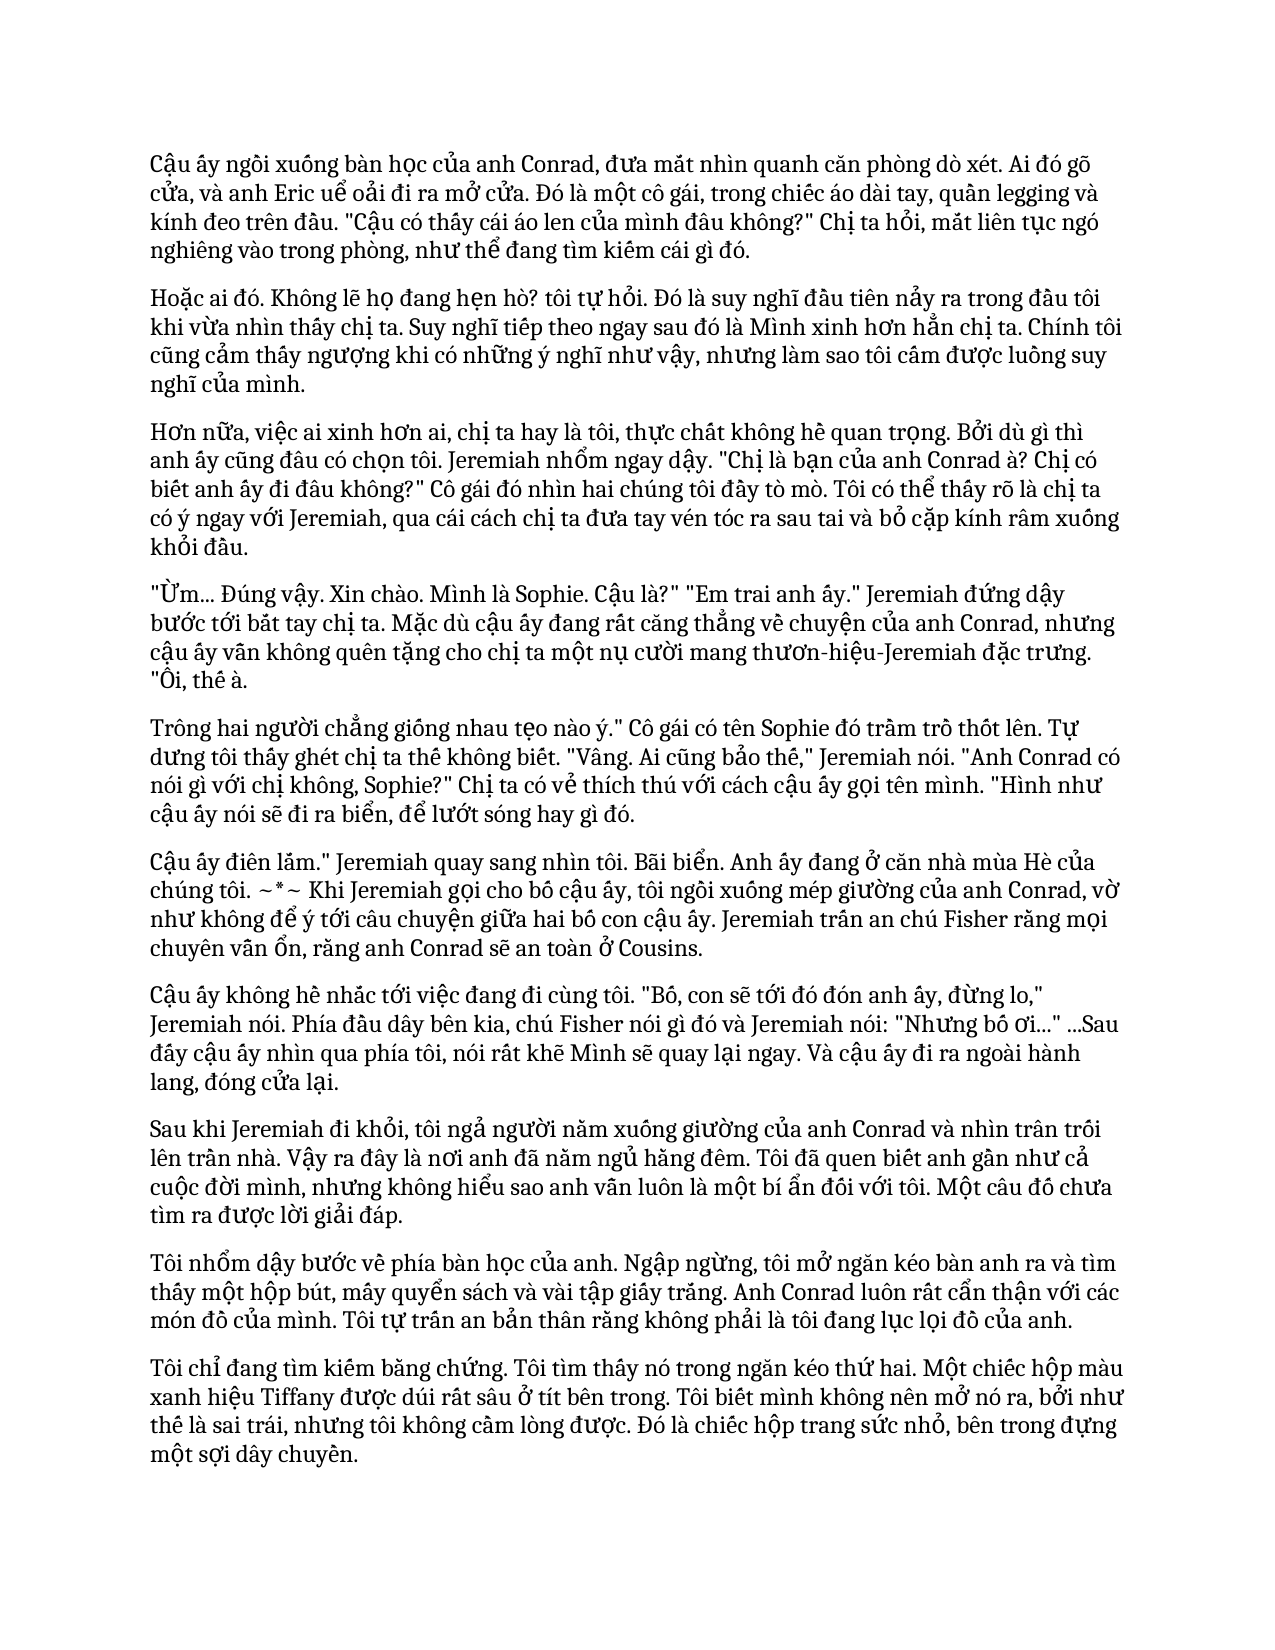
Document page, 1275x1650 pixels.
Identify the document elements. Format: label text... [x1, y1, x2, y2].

text Hơn nữa, việc ai xinh hơn ai, chị ta hay là tôi, thực chất không hề quan trọng. Bởi dù gì thì anh ấy cũng đâu có chọn tôi. Jeremiah nhổm ngay dậy. "Chị là bạn của anh Conrad à? Chị có biết anh ấy đi đâu không?" Cô gái đó nhìn hai chúng tôi đầy tò mò. Tôi có thể thấy rõ là chị ta có ý ngay với Jeremiah, qua cái cách chị ta đưa tay vén tóc ra sau tai và bỏ cặp kính râm xuống khỏi đầu. [150, 417, 1125, 561]
text Tôi nhổm dậy bước về phía bàn học của anh. Ngập ngừng, tôi mở ngăn kéo bàn anh ra và tìm thấy một hộp bút, mấy quyển sách và vài tập giấy trắng. Anh Conrad luôn rất cẩn thận với các món đồ của mình. Tôi tự trấn an bản thân rằng không phải là tôi đang lục lọi đồ của anh. [150, 1249, 1125, 1335]
text Hoặc ai đó. Không lẽ họ đang hẹn hò? tôi tự hỏi. Đó là suy nghĩ đầu tiên nảy ra trong đầu tôi khi vừa nhìn thấy chị ta. Suy nghĩ tiếp theo ngay sau đó là Mình xinh hơn hẳn chị ta. Chính tôi cũng cảm thấy ngượng khi có những ý nghĩ như vậy, nhưng làm sao tôi cấm được luồng suy nghĩ của mình. [150, 284, 1125, 399]
text Trông hai người chẳng giống nhau tẹo nào ý." Cô gái có tên Sophie đó trầm trồ thốt lên. Tự dưng tôi thấy ghét chị ta thế không biết. "Vâng. Ai cũng bảo thế," Jeremiah nói. "Anh Conrad có nói gì với chị không, Sophie?" Chị ta có vẻ thích thú với cách cậu ấy gọi tên mình. "Hình như cậu ấy nói sẽ đi ra biển, để lướt sóng hay gì đó. [150, 714, 1125, 829]
text Cậu ấy không hề nhắc tới việc đang đi cùng tôi. "Bố, con sẽ tới đó đón anh ấy, đừng lo," Jeremiah nói. Phía đầu dây bên kia, chú Fisher nói gì đó và Jeremiah nói: "Nhưng bố ơi..." ...Sau đấy cậu ấy nhìn qua phía tôi, nói rất khẽ Mình sẽ quay lại ngay. Và cậu ấy đi ra ngoài hành lang, đóng cửa lại. [150, 981, 1125, 1096]
text Sau khi Jeremiah đi khỏi, tôi ngả người nằm xuống giường của anh Conrad và nhìn trân trối lên trần nhà. Vậy ra đây là nơi anh đã nằm ngủ hằng đêm. Tôi đã quen biết anh gần như cả cuộc đời mình, nhưng không hiểu sao anh vẫn luôn là một bí ẩn đối với tôi. Một câu đố chưa tìm ra được lời giải đáp. [150, 1115, 1125, 1230]
text "Ừm... Đúng vậy. Xin chào. Mình là Sophie. Cậu là?" "Em trai anh ấy." Jeremiah đứng dậy bước tới bắt tay chị ta. Mặc dù cậu ấy đang rất căng thẳng về chuyện của anh Conrad, nhưng cậu ấy vẫn không quên tặng cho chị ta một nụ cười mang thươn-hiệu-Jeremiah đặc trưng. "Ôi, thế à. [150, 580, 1125, 695]
text Cậu ấy điên lắm." Jeremiah quay sang nhìn tôi. Bãi biển. Anh ấy đang ở căn nhà mùa Hè của chúng tôi. ~*~ Khi Jeremiah gọi cho bố cậu ấy, tôi ngồi xuống mép giường của anh Conrad, vờ như không để ý tới câu chuyện giữa hai bố con cậu ấy. Jeremiah trấn an chú Fisher rằng mọi chuyên vẫn ổn, rằng anh Conrad sẽ an toàn ở Cousins. [150, 847, 1125, 962]
text Tôi chỉ đang tìm kiếm bằng chứng. Tôi tìm thấy nó trong ngăn kéo thứ hai. Một chiếc hộp màu xanh hiệu Tiffany được dúi rất sâu ở tít bên trong. Tôi biết mình không nên mở nó ra, bởi như thế là sai trái, nhưng tôi không cầm lòng được. Đó là chiếc hộp trang sức nhỏ, bên trong đựng một sợi dây chuyền. [150, 1354, 1125, 1469]
text Cậu ấy ngồi xuống bàn học của anh Conrad, đưa mắt nhìn quanh căn phòng dò xét. Ai đó gõ cửa, và anh Eric uể oải đi ra mở cửa. Đó là một cô gái, trong chiếc áo dài tay, quần legging và kính đeo trên đầu. "Cậu có thấy cái áo len của mình đâu không?" Chị ta hỏi, mắt liên tục ngó nghiêng vào trong phòng, như thể đang tìm kiếm cái gì đó. [150, 150, 1125, 265]
